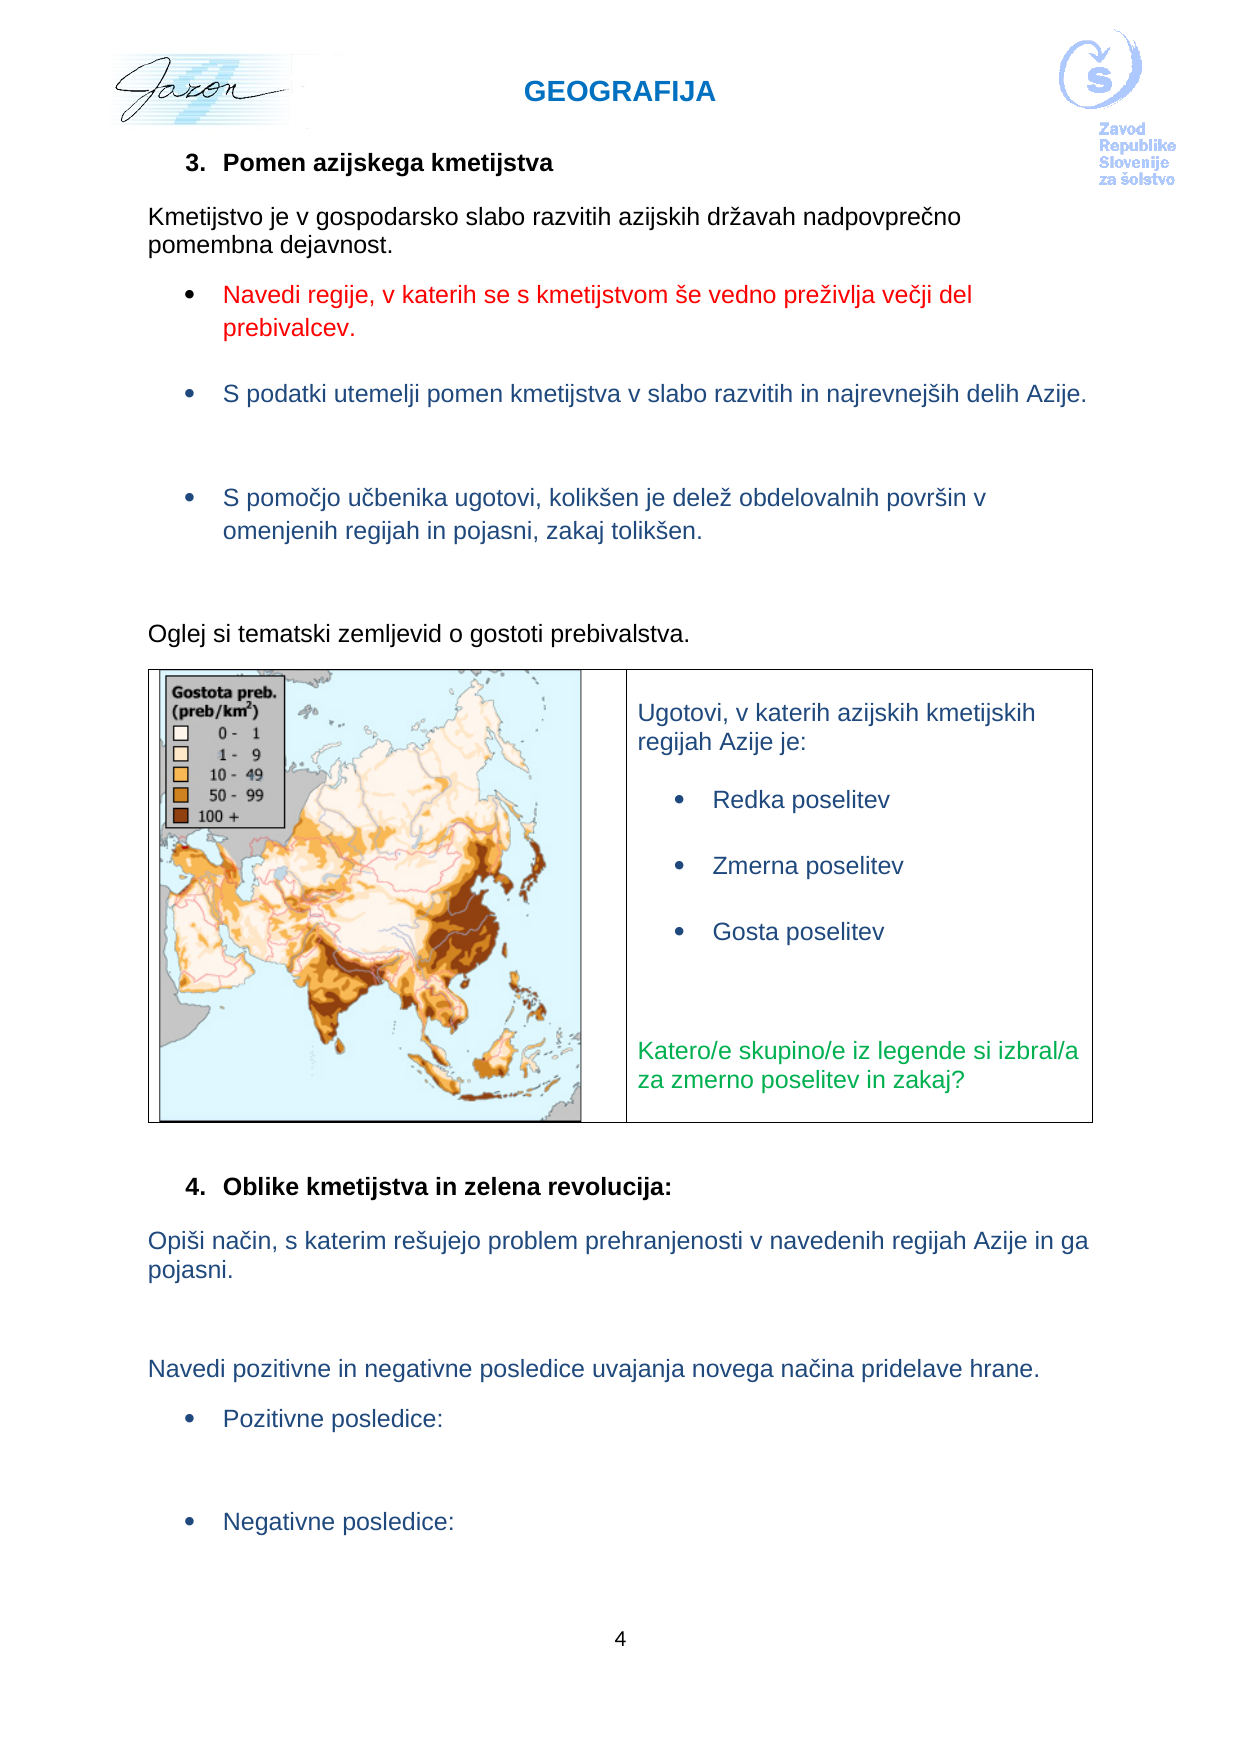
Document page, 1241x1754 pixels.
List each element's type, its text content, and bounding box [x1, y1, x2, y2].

list Pomen azijskega kmetijstva [185, 148, 1093, 176]
table_header Ugotovi, v katerih azijskih kmetijskih regijah Azije je: Redka poselitev Zmerna poselitev Gosta poselitev Katero/e skupino/e iz legende si izbral/a za zmerno poselitev in zakaj? [627, 670, 1092, 1122]
list Navedi regije, v katerih se s kmetijstvom še vedno preživlja večji del prebivalcev. [185, 280, 1093, 342]
text Opiši način, s katerim rešujejo problem prehranjenosti v navedenih regijah Azije in ga pojasni. [148, 1226, 1093, 1284]
text Navedi pozitivne in negativne posledice uvajanja novega načina pridelave hrane. [148, 1354, 1093, 1383]
list S podatki utemelji pomen kmetijstva v slabo razvitih in najrevnejših delih Azije. [185, 379, 1093, 408]
picture [49, 49, 348, 134]
table_header [582, 670, 626, 1122]
picture [159, 669, 582, 1122]
list Negativne posledice: [185, 1507, 1093, 1536]
list S pomočjo učbenika ugotovi, kolikšen je delež obdelovalnih površin v omenjenih regijah in pojasni, zakaj tolikšen. [185, 482, 1093, 544]
text Kmetijstvo je v gospodarsko slabo razvitih azijskih državah nadpovprečno pomembna dejavnost. [148, 201, 1093, 259]
list Pozitivne posledice: [185, 1404, 1093, 1432]
text Oglej si tematski zemljevid o gostoti prebivalstva. [148, 619, 1093, 648]
list Oblike kmetijstva in zelena revolucija: [185, 1172, 1093, 1201]
table_header [149, 670, 159, 1122]
